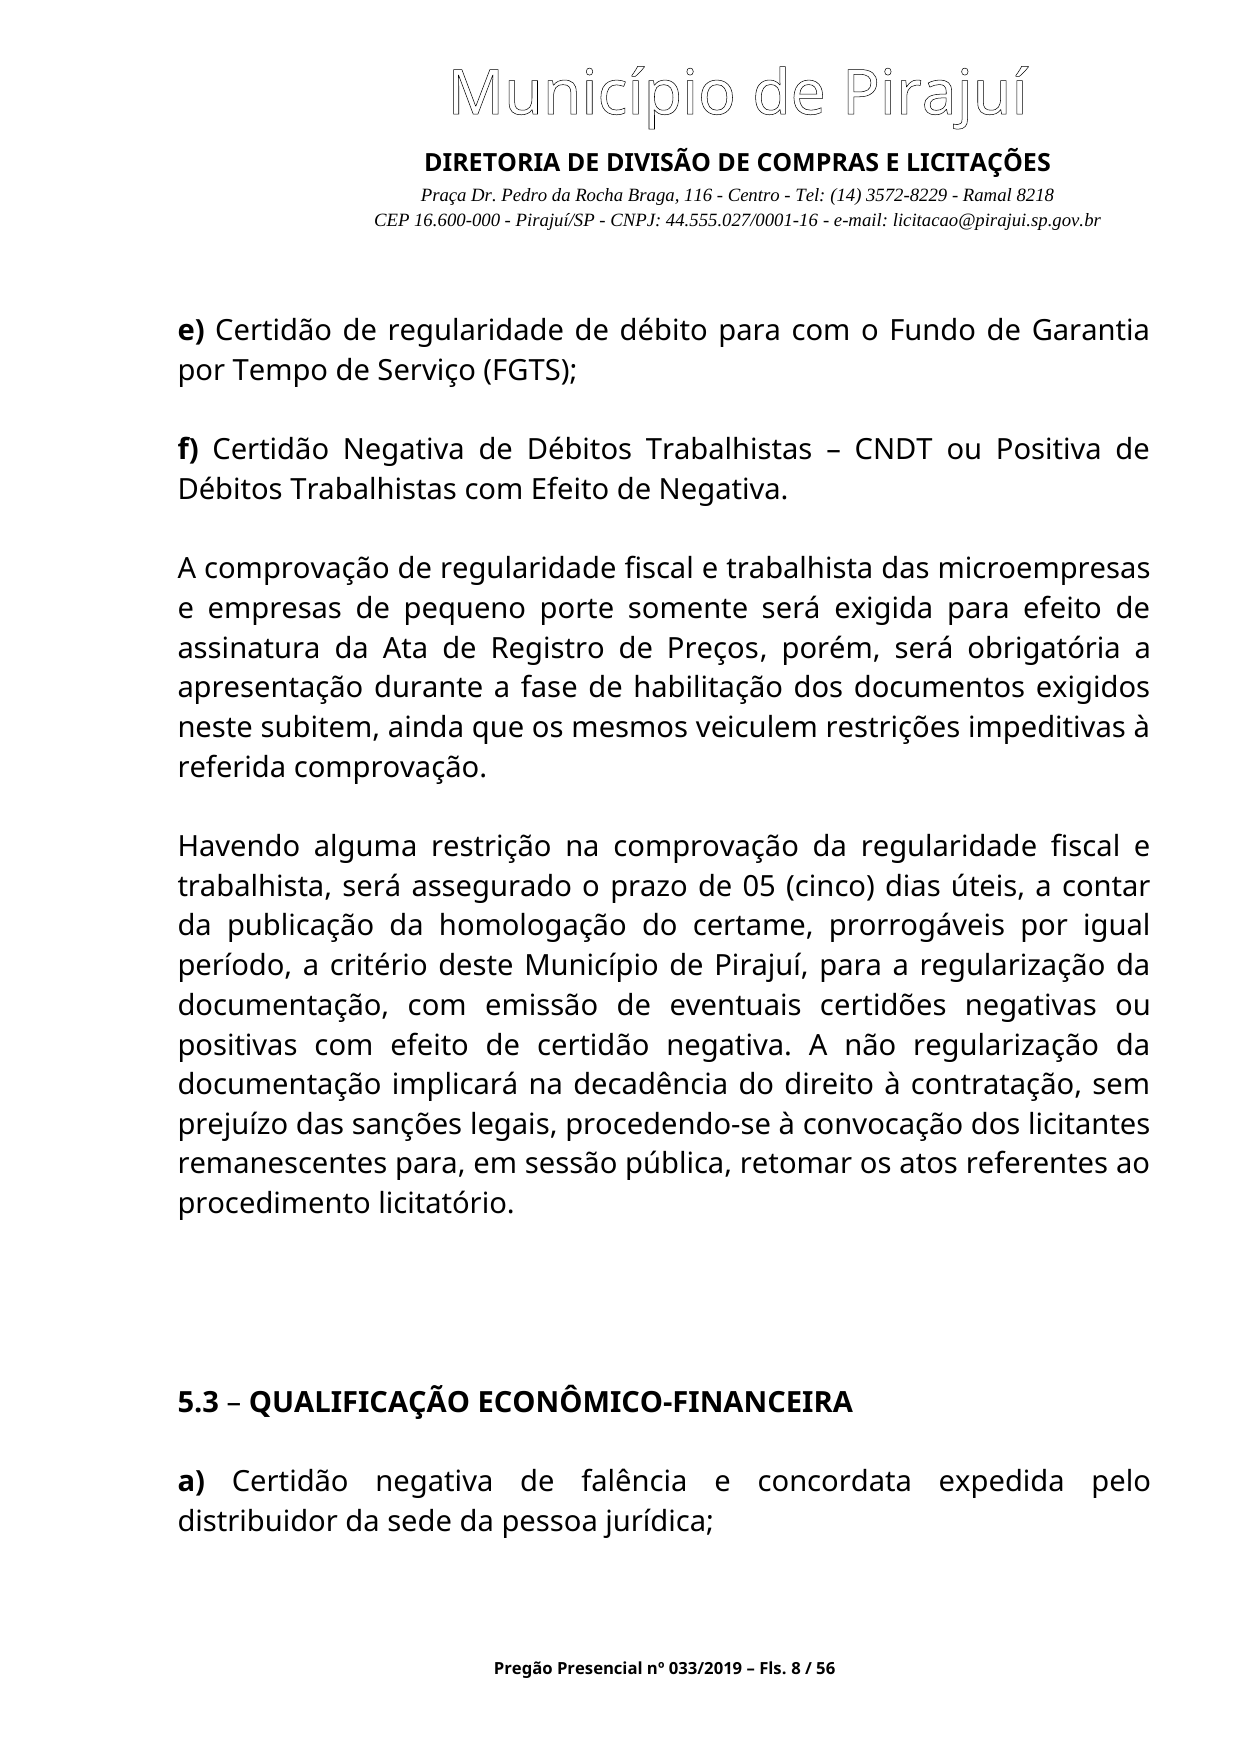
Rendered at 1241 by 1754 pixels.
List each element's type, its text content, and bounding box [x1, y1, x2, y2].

text a) Certidão negativa de falência e concordata expedida pelo distribuidor da sede da pessoa jurídica; [177, 1460, 1152, 1540]
text 5.3 – QUALIFICAÇÃO ECONÔMICO-FINANCEIRA [177, 1381, 1152, 1421]
text A comprovação de regularidade fiscal e trabalhista das microempresas e empresas de pequeno porte somente será exigida para efeito de assinatura da Ata de Registro de Preços, porém, será obrigatória a apresentação durante a fase de habilitação dos documentos exigidos neste subitem, ainda que os mesmos veiculem restrições impeditivas à referida comprovação. [177, 547, 1152, 786]
text Havendo alguma restrição na comprovação da regularidade fiscal e trabalhista, será assegurado o prazo de 05 (cinco) dias úteis, a contar da publicação da homologação do certame, prorrogáveis por igual período, a critério deste Município de Pirajuí, para a regularização da documentação, com emissão de eventuais certidões negativas ou positivas com efeito de certidão negativa. A não regularização da documentação implicará na decadência do direito à contratação, sem prejuízo das sanções legais, procedendo-se à convocação dos licitantes remanescentes para, em sessão pública, retomar os atos referentes ao procedimento licitatório. [177, 825, 1152, 1222]
text e) Certidão de regularidade de débito para com o Fundo de Garantia por Tempo de Serviço (FGTS); [177, 309, 1152, 389]
text f) Certidão Negativa de Débitos Trabalhistas – CNDT ou Positiva de Débitos Trabalhistas com Efeito de Negativa. [177, 428, 1152, 508]
